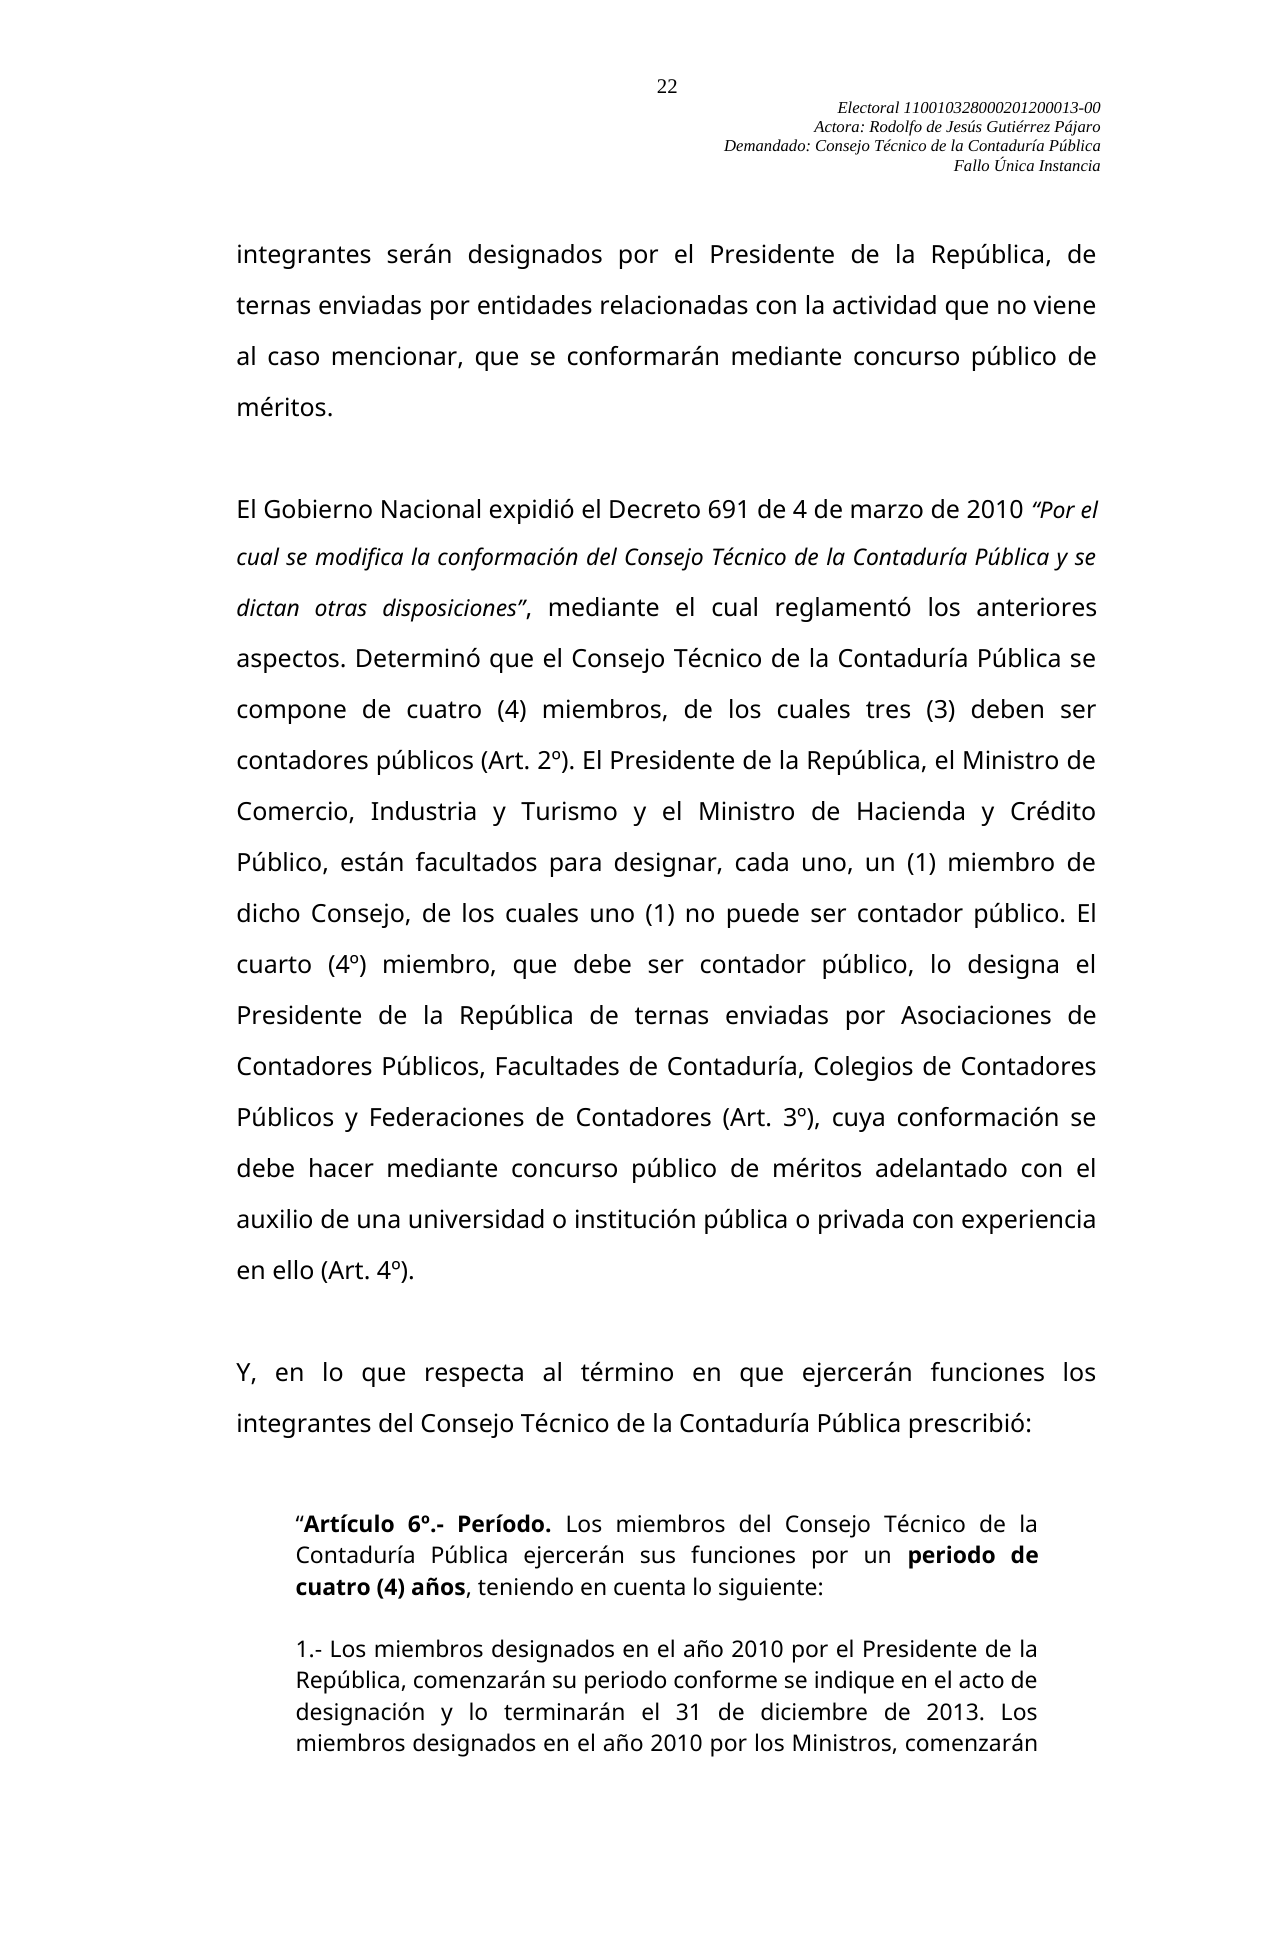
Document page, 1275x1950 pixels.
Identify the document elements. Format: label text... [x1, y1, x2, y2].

text “Artículo 6º.- Período. Los miembros del Consejo Técnico de la Contaduría Pública ejercerán sus funciones por un periodo de cuatro (4) años, teniendo en cuenta lo siguiente: [295, 1508, 1039, 1602]
text El Gobierno Nacional expidió el Decreto 691 de 4 de marzo de 2010 “Por el cual se modifica la conformación del Consejo Técnico de la Contaduría Pública y se dictan otras disposiciones”, mediante el cual reglamentó los anteriores aspectos. Determinó que el Consejo Técnico de la Contaduría Pública se compone de cuatro (4) miembros, de los cuales tres (3) deben ser contadores públicos (Art. 2º). El Presidente de la República, el Ministro de Comercio, Industria y Turismo y el Ministro de Hacienda y Crédito Público, están facultados para designar, cada uno, un (1) miembro de dicho Consejo, de los cuales uno (1) no puede ser contador público. El cuarto (4º) miembro, que debe ser contador público, lo designa el Presidente de la República de ternas enviadas por Asociaciones de Contadores Públicos, Facultades de Contaduría, Colegios de Contadores Públicos y Federaciones de Contadores (Art. 3º), cuya conformación se debe hacer mediante concurso público de méritos adelantado con el auxilio de una universidad o institución pública o privada con experiencia en ello (Art. 4º). [236, 491, 1098, 1287]
text Y, en lo que respecta al término en que ejercerán funciones los integrantes del Consejo Técnico de la Contaduría Pública prescribió: [236, 1355, 1098, 1440]
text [236, 236, 1098, 423]
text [295, 1633, 1039, 1758]
